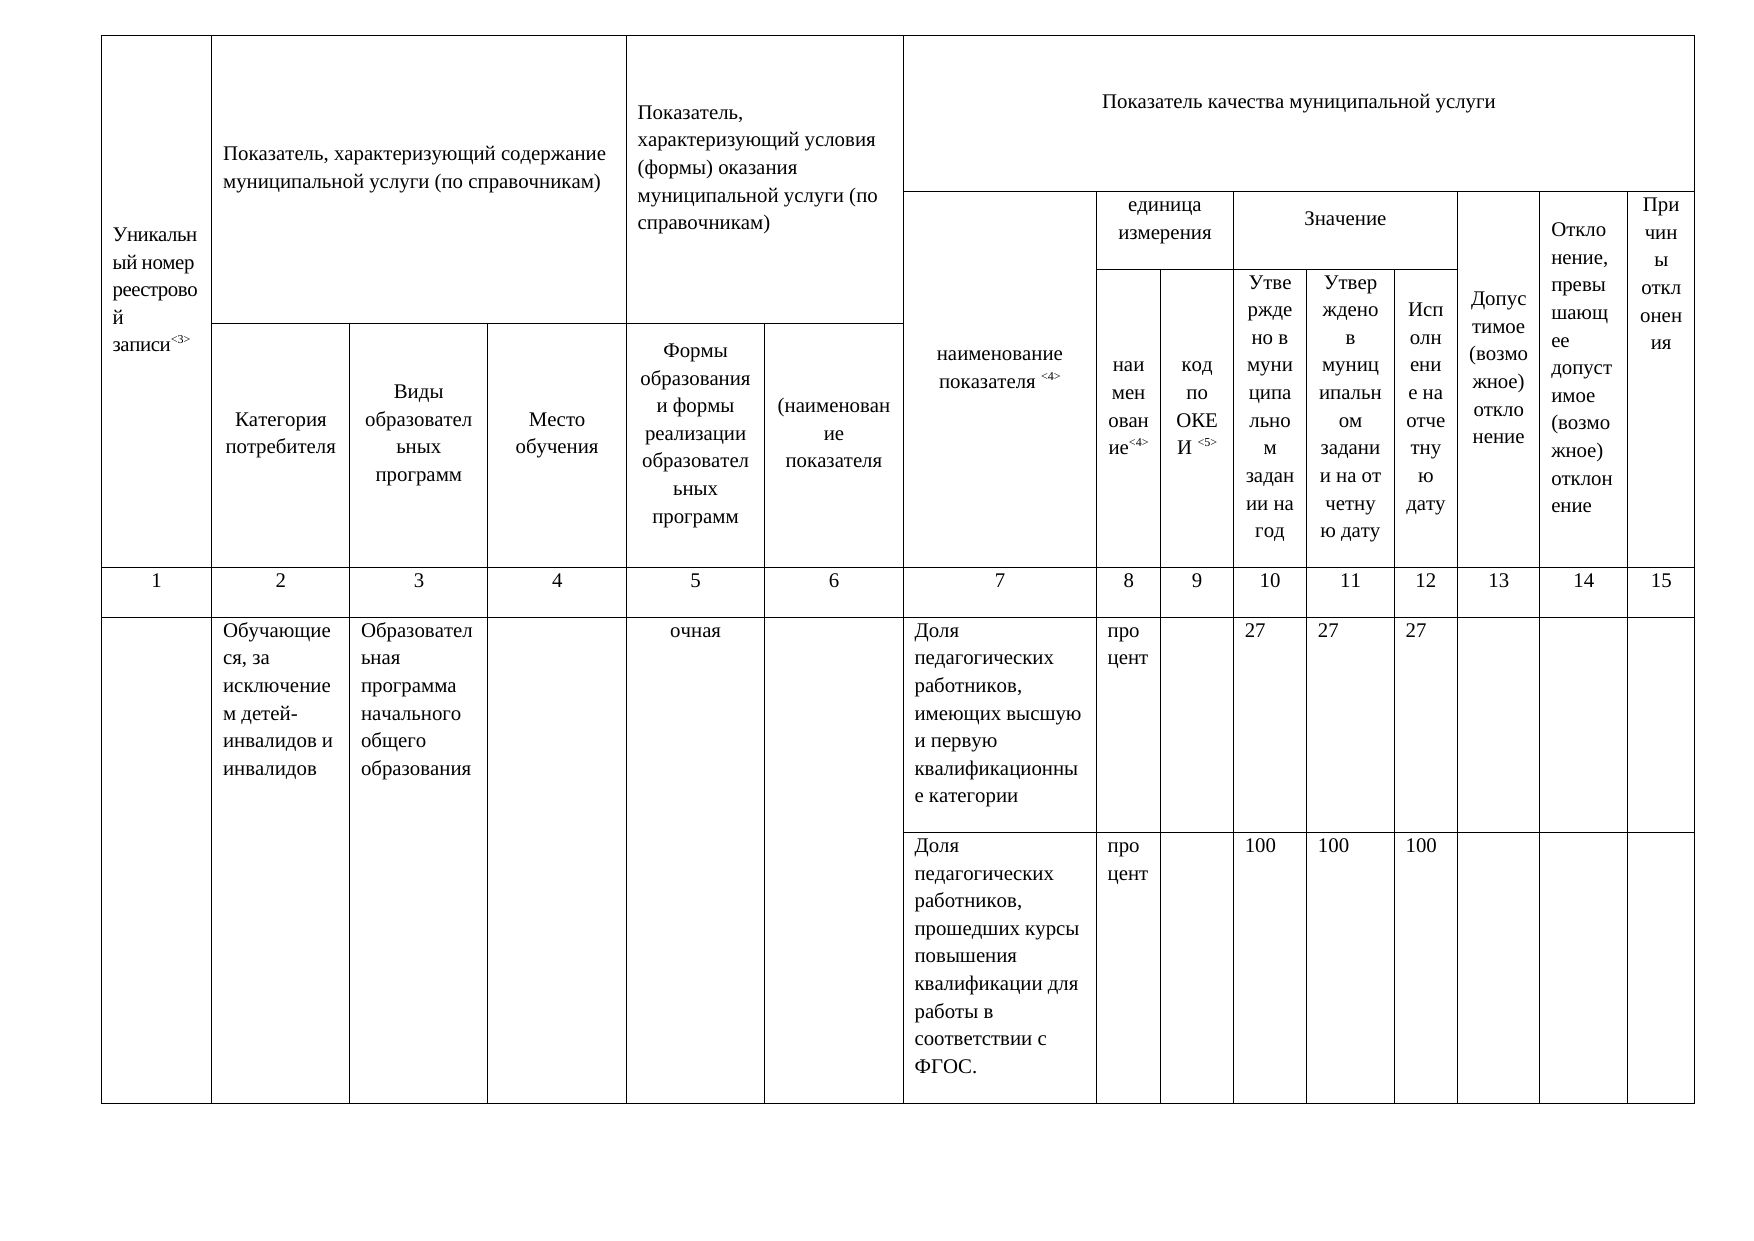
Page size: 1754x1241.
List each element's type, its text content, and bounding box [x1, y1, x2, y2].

table_cell 9 [1161, 568, 1233, 617]
table_cell 5 [627, 568, 764, 617]
table_cell [1458, 618, 1539, 832]
table_cell Исполнение на отчетную дату [1395, 270, 1457, 567]
table_cell Утверждено в муниципальном задании на год [1234, 270, 1306, 567]
table_cell [102, 618, 211, 1103]
table_cell 15 [1628, 568, 1694, 617]
table_cell процент [1097, 618, 1160, 832]
table_cell 1 [102, 568, 211, 617]
table_cell Значение [1234, 192, 1457, 268]
table_cell [1458, 833, 1539, 1103]
table_cell (наименование показателя [765, 324, 903, 567]
table_header Уникальный номер реестровой записи<3> [102, 36, 211, 567]
table_cell код по ОКЕИ <5> [1161, 270, 1233, 567]
table_cell очная [627, 618, 764, 1103]
table_cell [1628, 833, 1694, 1103]
table_cell 27 [1234, 618, 1306, 832]
table_cell 27 [1307, 618, 1394, 832]
table_cell 14 [1540, 568, 1627, 617]
table_cell Причины отклонения [1628, 192, 1694, 567]
table_cell 3 [350, 568, 487, 617]
table_cell 12 [1395, 568, 1457, 617]
table_cell Образовательная программа начального общего образования [350, 618, 487, 1103]
table_cell Доля педагогических работников, прошедших курсы повышения квалификации для работы в соответствии с ФГОС. [904, 833, 1096, 1103]
table_cell 100 [1395, 833, 1457, 1103]
table_cell 6 [765, 568, 903, 617]
table_cell [488, 618, 626, 1103]
table_cell [1161, 833, 1233, 1103]
table_cell 11 [1307, 568, 1394, 617]
table_cell 8 [1097, 568, 1160, 617]
table_cell [1540, 833, 1627, 1103]
table_cell Отклонение, превышающее допустимое (возможное) отклонение [1540, 192, 1627, 567]
table_cell Место обучения [488, 324, 626, 567]
table_cell Доля педагогических работников, имеющих высшую и первую квалификационные категории [904, 618, 1096, 832]
table_header Показатель, характеризующий содержание муниципальной услуги (по справочникам) [212, 36, 626, 322]
table_header Показатель, характеризующий условия (формы) оказания муниципальной услуги (по справочникам) [627, 36, 903, 322]
table_header Показатель качества муниципальной услуги [904, 36, 1694, 191]
table_cell [1161, 618, 1233, 832]
table_cell [1540, 618, 1627, 832]
table_cell 27 [1395, 618, 1457, 832]
table_cell наименование<4> [1097, 270, 1160, 567]
table_cell Формы образования и формы реализации образовательных программ [627, 324, 764, 567]
table_cell 10 [1234, 568, 1306, 617]
table_cell единица измерения [1097, 192, 1233, 268]
table_cell Обучающиеся, за исключением детей-инвалидов и инвалидов [212, 618, 349, 1103]
table_cell 4 [488, 568, 626, 617]
table_cell Виды образовательных программ [350, 324, 487, 567]
table_cell наименование показателя <4> [904, 192, 1096, 567]
table_cell 100 [1234, 833, 1306, 1103]
table_cell 13 [1458, 568, 1539, 617]
table_cell 2 [212, 568, 349, 617]
table_cell процент [1097, 833, 1160, 1103]
table_cell Допустимое (возможное) отклонение [1458, 192, 1539, 567]
table_cell [765, 618, 903, 1103]
table_cell 100 [1307, 833, 1394, 1103]
table_cell Категория потребителя [212, 324, 349, 567]
table_cell 7 [904, 568, 1096, 617]
table_cell Утверждено в муниципальном задании на от четную дату [1307, 270, 1394, 567]
table_cell [1628, 618, 1694, 832]
